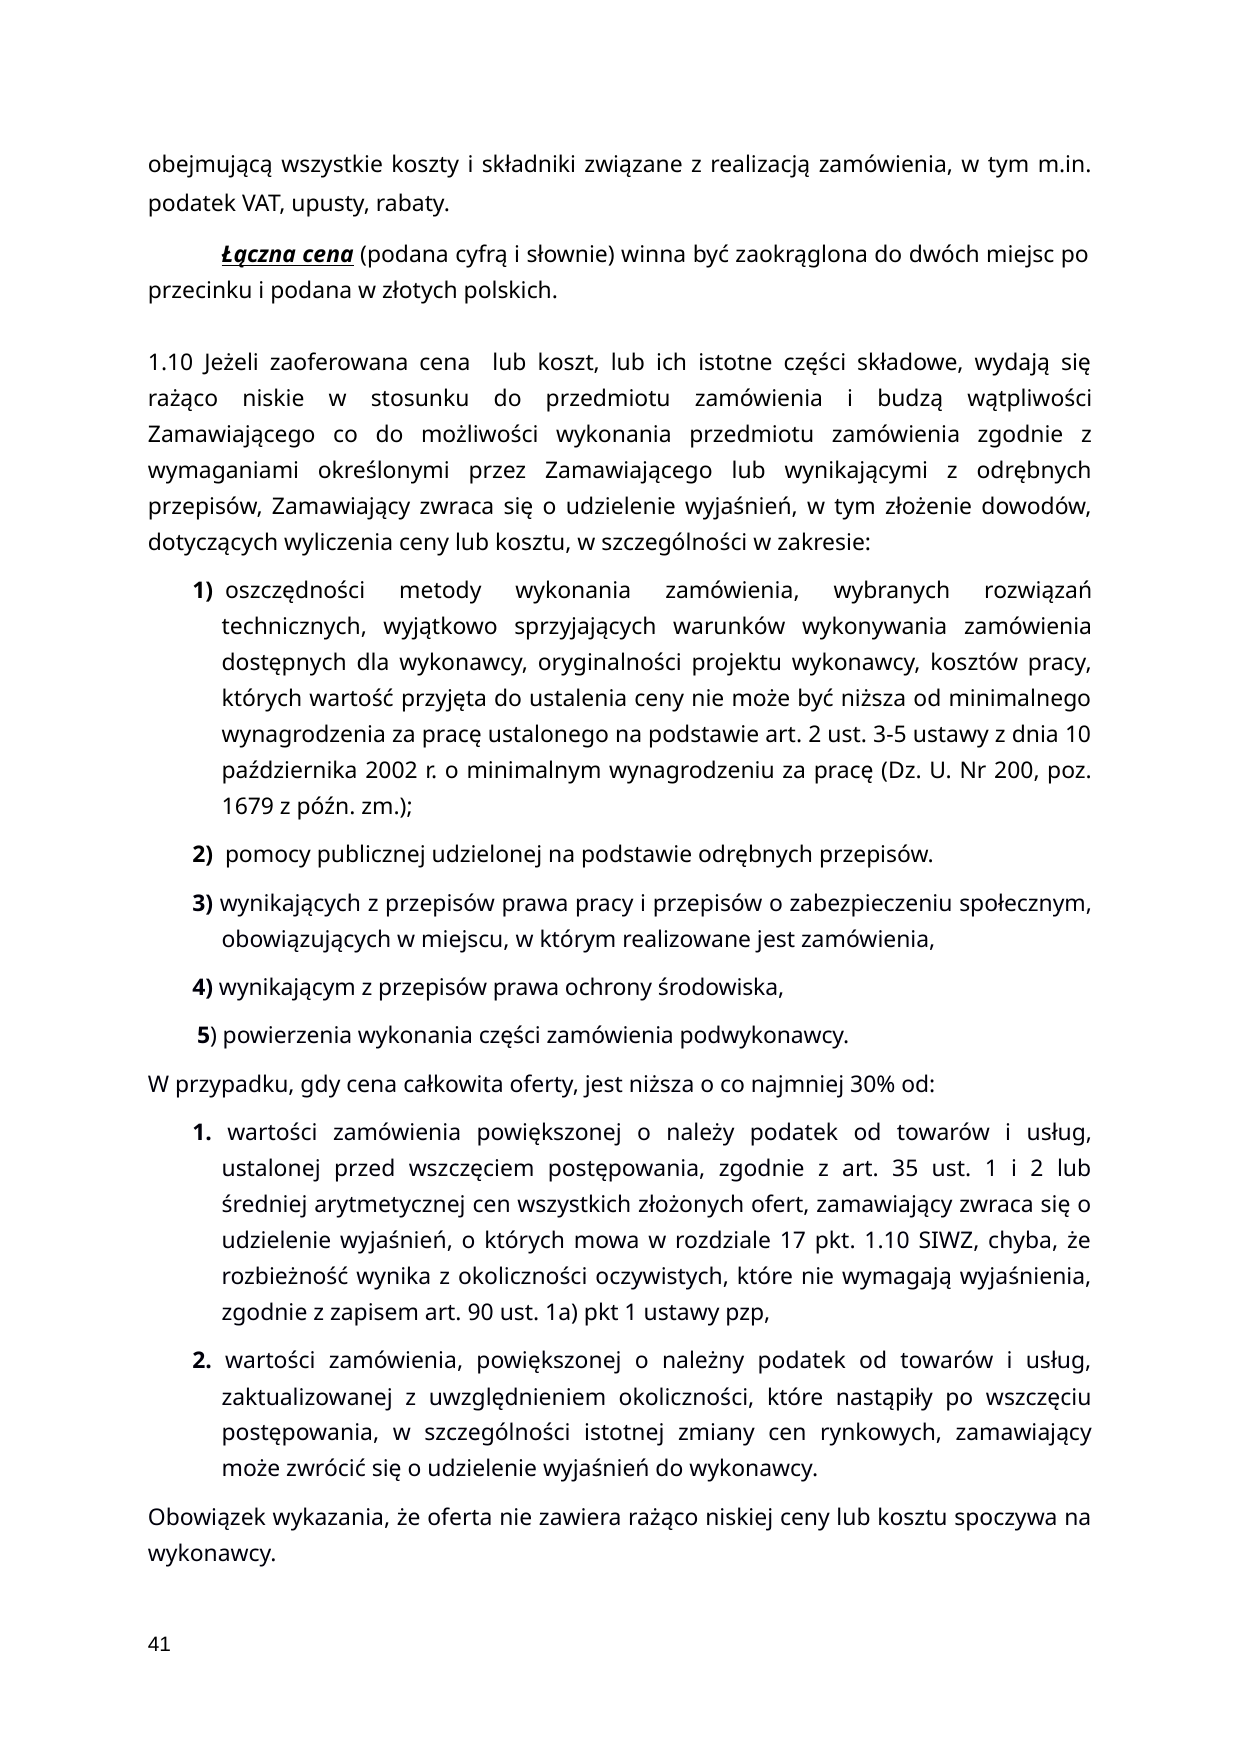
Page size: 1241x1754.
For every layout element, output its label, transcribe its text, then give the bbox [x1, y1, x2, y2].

text 2) pomocy publicznej udzielonej na podstawie odrębnych przepisów. [192, 838, 1093, 869]
text 1. wartości zamówienia powiększonej o należy podatek od towarów i usług, ustalonej przed wszczęciem postępowania, zgodnie z art. 35 ust. 1 i 2 lub średniej arytmetycznej cen wszystkich złożonych ofert, zamawiający zwraca się o udzielenie wyjaśnień, o których mowa w rozdziale 17 pkt. 1.10 SIWZ, chyba, że rozbieżność wynika z okoliczności oczywistych, które nie wymagają wyjaśnienia, zgodnie z zapisem art. 90 ust. 1a) pkt 1 ustawy pzp, [192, 1116, 1093, 1327]
text 1.10 Jeżeli zaoferowana cena lub koszt, lub ich istotne części składowe, wydają się rażąco niskie w stosunku do przedmiotu zamówienia i budzą wątpliwości Zamawiającego co do możliwości wykonania przedmiotu zamówienia zgodnie z wymaganiami określonymi przez Zamawiającego lub wynikającymi z odrębnych przepisów, Zamawiający zwraca się o udzielenie wyjaśnień, w tym złożenie dowodów, dotyczących wyliczenia ceny lub kosztu, w szczególności w zakresie: [148, 346, 1093, 557]
text 2. wartości zamówienia, powiększonej o należny podatek od towarów i usług, zaktualizowanej z uwzględnieniem okoliczności, które nastąpiły po wszczęciu postępowania, w szczególności istotnej zmiany cen rynkowych, zamawiający może zwrócić się o udzielenie wyjaśnień do wykonawcy. [192, 1344, 1093, 1483]
text 3) wynikających z przepisów prawa pracy i przepisów o zabezpieczeniu społecznym, obowiązujących w miejscu, w którym realizowane jest zamówienia, [192, 887, 1093, 954]
text 1) oszczędności metody wykonania zamówienia, wybranych rozwiązań technicznych, wyjątkowo sprzyjających warunków wykonywania zamówienia dostępnych dla wykonawcy, oryginalności projektu wykonawcy, kosztów pracy, których wartość przyjęta do ustalenia ceny nie może być niższa od minimalnego wynagrodzenia za pracę ustalonego na podstawie art. 2 ust. 3-5 ustawy z dnia 10 października 2002 r. o minimalnym wynagrodzeniu za pracę (Dz. U. Nr 200, poz. 1679 z późn. zm.); [192, 574, 1093, 821]
text 5) powierzenia wykonania części zamówienia podwykonawcy. [197, 1019, 1093, 1051]
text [148, 148, 1093, 218]
text 4) wynikającym z przepisów prawa ochrony środowiska, [192, 971, 1093, 1002]
text Obowiązek wykazania, że oferta nie zawiera rażąco niskiej ceny lub kosztu spoczywa na wykonawcy. [148, 1501, 1093, 1568]
text Łączna cena (podana cyfrą i słownie) winna być zaokrąglona do dwóch miejsc po przecinku i podana w złotych polskich. [148, 238, 1089, 305]
text W przypadku, gdy cena całkowita oferty, jest niższa o co najmniej 30% od: [148, 1068, 1093, 1099]
